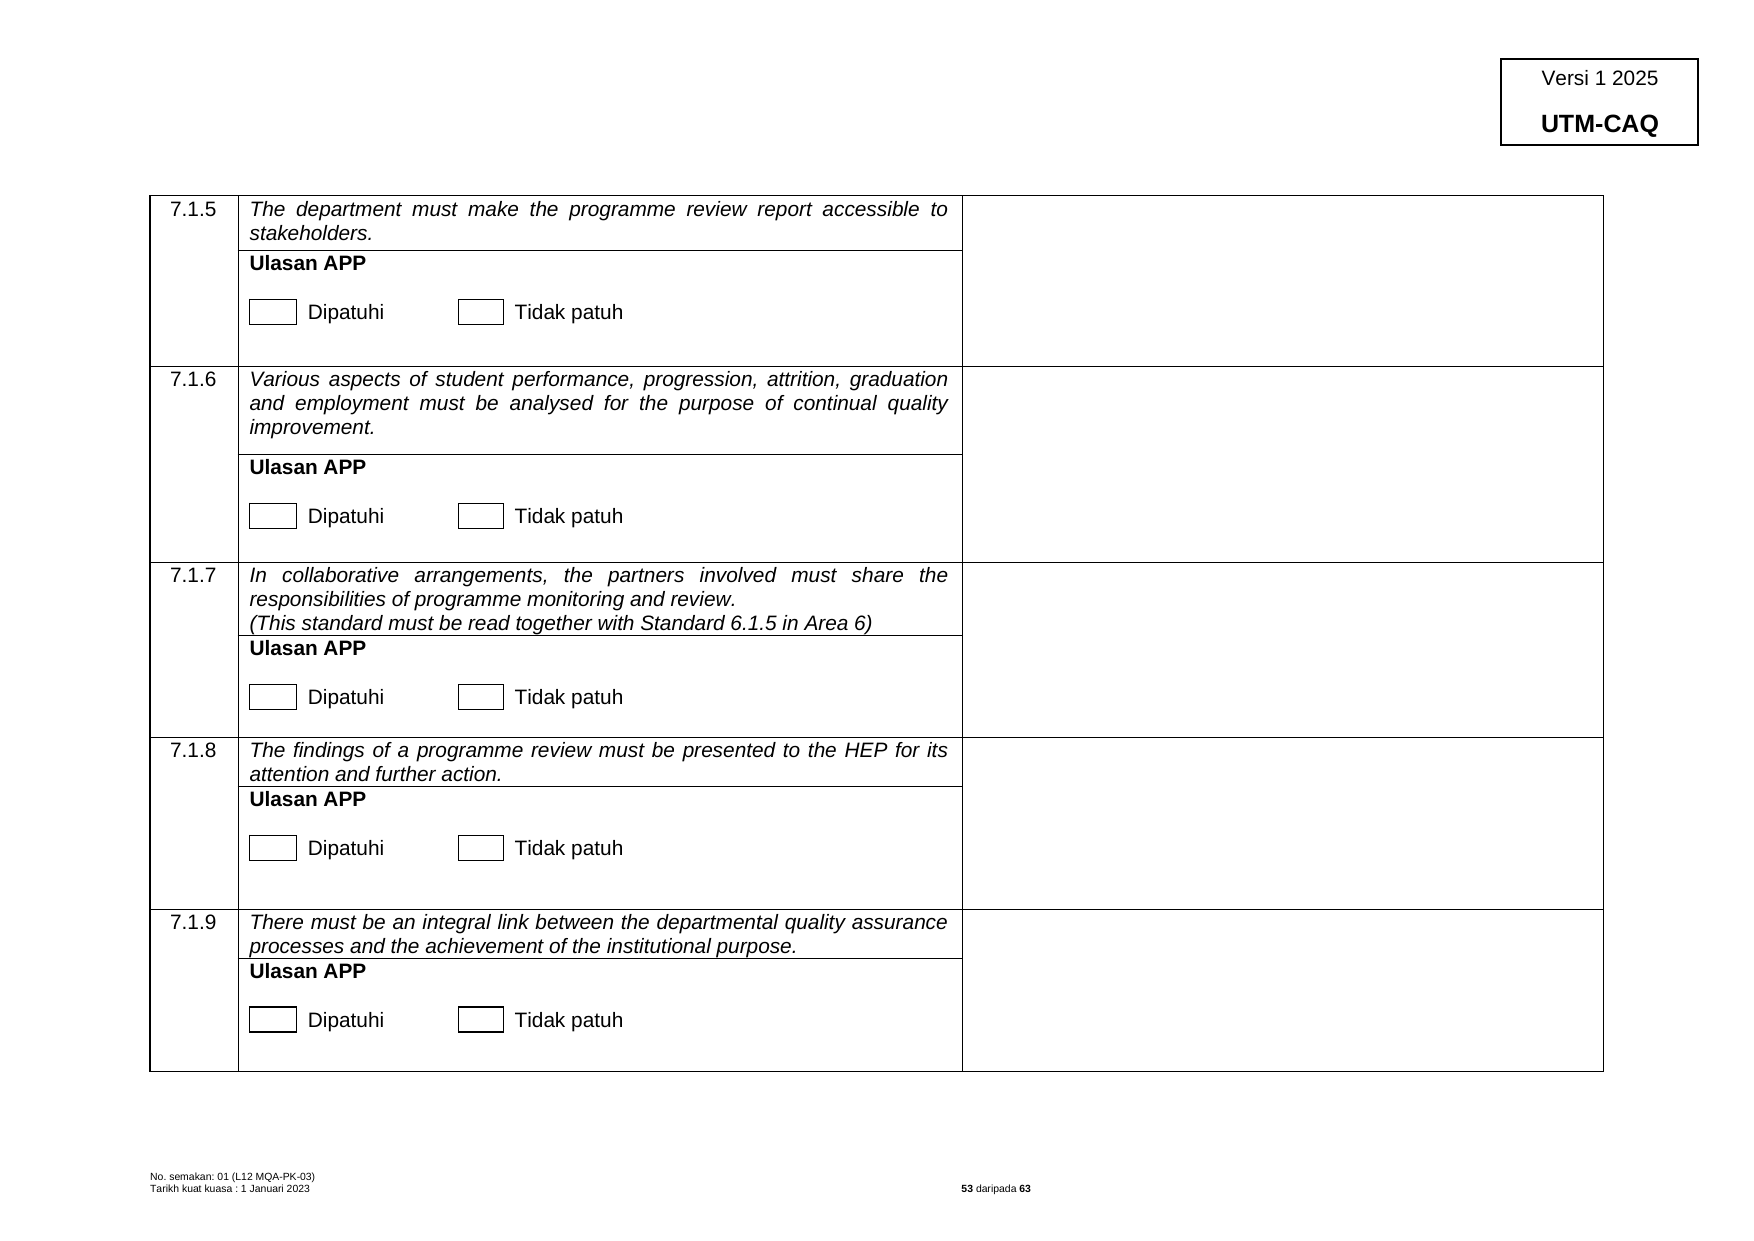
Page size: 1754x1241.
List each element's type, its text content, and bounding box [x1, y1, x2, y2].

table_cell [963, 367, 1603, 562]
table_cell [963, 196, 1603, 366]
table_cell 7.1.8 [151, 738, 238, 908]
table_cell [963, 738, 1603, 908]
table_cell Ulasan APP [239, 455, 962, 562]
table_cell [963, 910, 1603, 1071]
table_cell Ulasan APP [239, 959, 962, 1071]
table_cell There must be an integral link between the departmental quality assurance processes and the achievement of the institutional purpose. [239, 910, 962, 957]
table_cell 7.1.6 [151, 367, 238, 562]
table_cell Ulasan APP [239, 636, 962, 737]
table_cell 7.1.5 [151, 196, 238, 366]
table_cell Various aspects of student performance, progression, attrition, graduation and employment must be analysed for the purpose of continual quality improvement. [239, 367, 962, 454]
table_cell In collaborative arrangements, the partners involved must share the responsibilities of programme monitoring and review. (This standard must be read together with Standard 6.1.5 in Area 6) [239, 563, 962, 635]
table_cell [963, 563, 1603, 737]
table_cell The department must make the programme review report accessible to stakeholders. [239, 196, 962, 249]
table_cell Ulasan APP [239, 787, 962, 908]
table_cell 7.1.9 [151, 910, 238, 1071]
table_cell The findings of a programme review must be presented to the HEP for its attention and further action. [239, 738, 962, 786]
table_cell Ulasan APP [239, 251, 962, 366]
table_cell 7.1.7 [151, 563, 238, 737]
